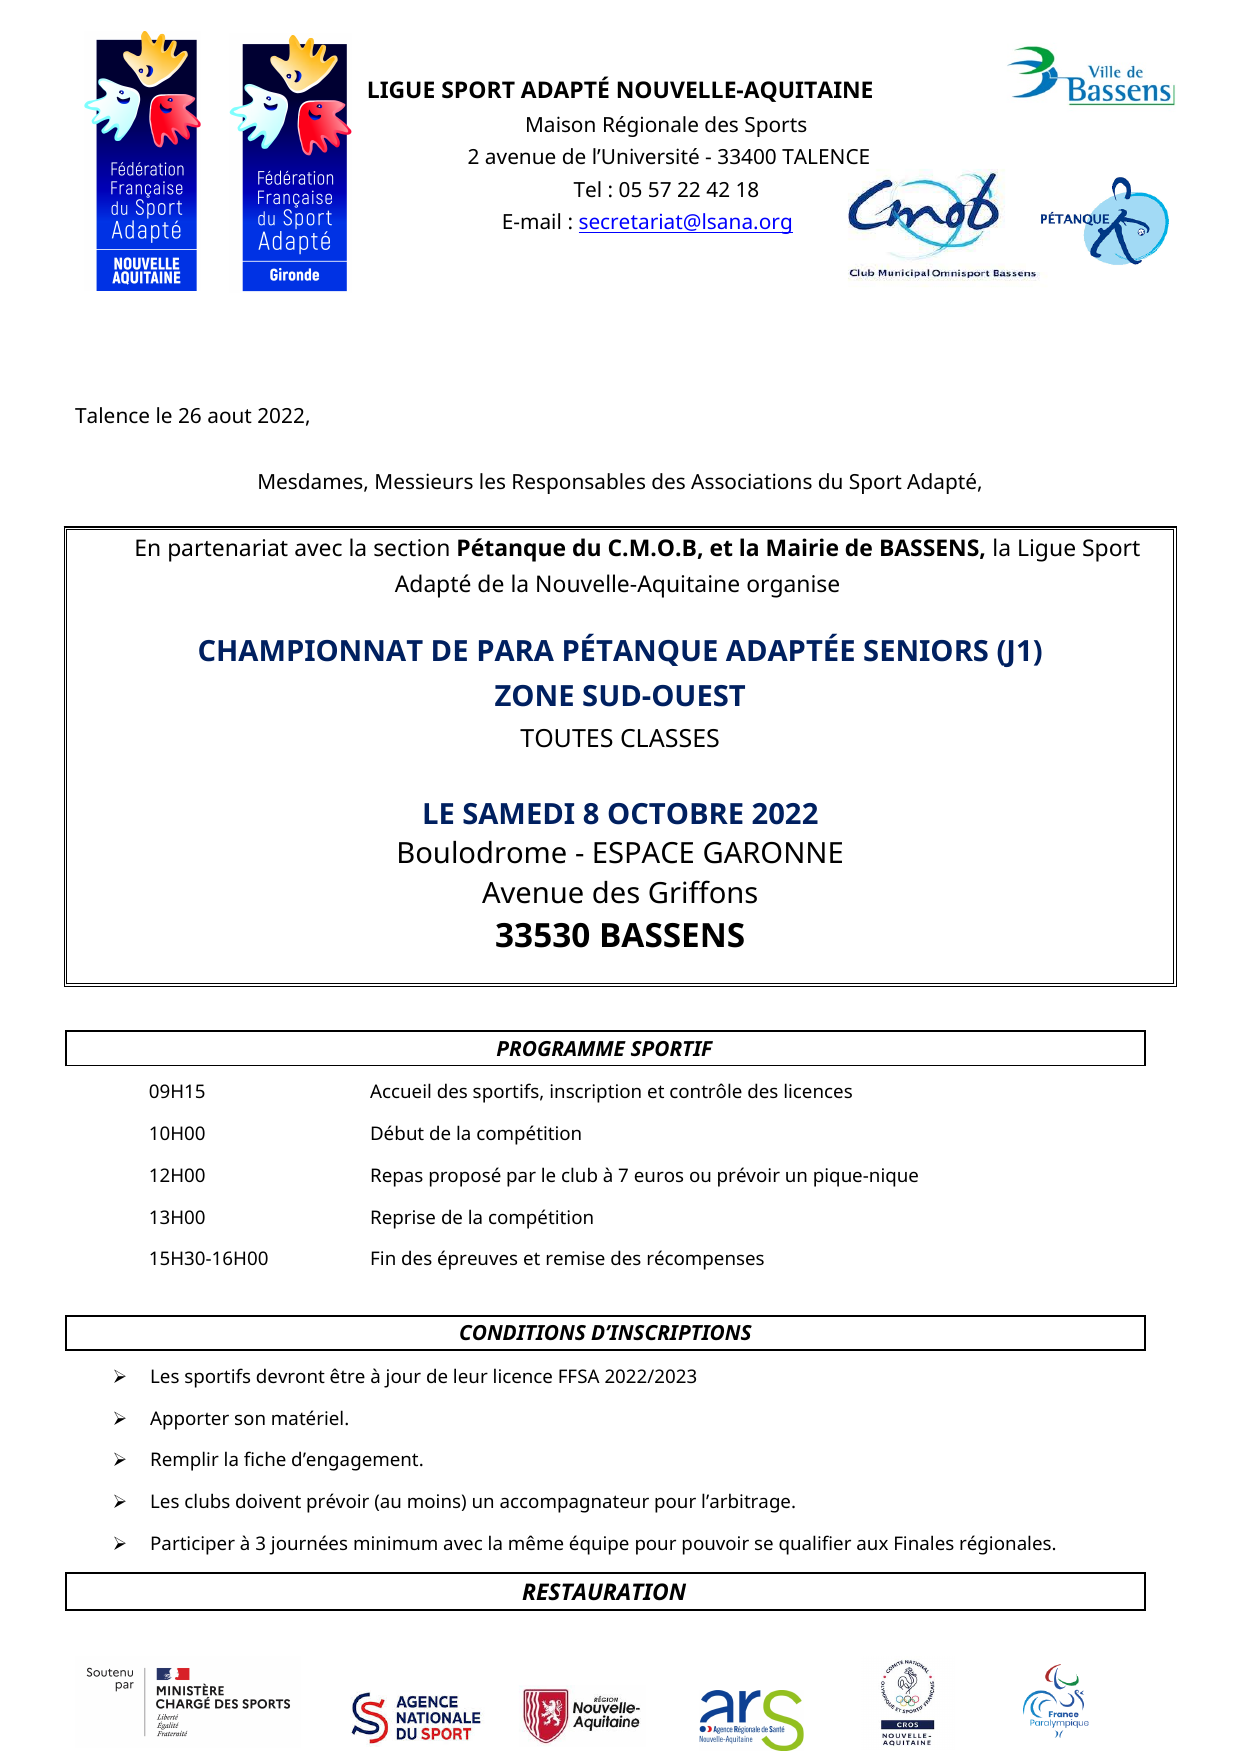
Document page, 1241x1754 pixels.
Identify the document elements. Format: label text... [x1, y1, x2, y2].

text Boulodrome - ESPACE GARONNE [75, 833, 1165, 872]
picture [997, 31, 1183, 127]
text CHAMPIONNAT DE PARA PÉTANQUE ADAPTÉE SENIORS (J1) [67, 625, 1173, 669]
picture [228, 33, 353, 293]
text Avenue des Griffons [75, 872, 1165, 907]
picture [518, 1685, 647, 1747]
text 15H30-16H00 Fin des épreuves et remise des récompenses [75, 1246, 1136, 1299]
text 33530 BASSENS [67, 907, 1173, 983]
text 10H00 Début de la compétition [75, 1120, 1136, 1146]
text Talence le 26 aout 2022, [75, 369, 1165, 430]
text 09H15 Accueil des sportifs, inscription et contrôle des licences [75, 1079, 1136, 1104]
picture [84, 31, 201, 291]
text CONDITIONS D’INSCRIPTIONS [67, 1317, 1144, 1349]
text RESTAURATION [67, 1574, 1144, 1609]
picture [75, 1656, 302, 1748]
text TOUTES CLASSES [67, 716, 1173, 755]
list Apporter son matériel. [112, 1405, 1165, 1430]
text Mesdames, Messieurs les Responsables des Associations du Sport Adapté, [75, 467, 1165, 523]
picture [1026, 167, 1184, 272]
list Les sportifs devront être à jour de leur licence FFSA 2022/2023 [112, 1363, 1165, 1389]
list Participer à 3 journées minimum avec la même équipe pour pouvoir se qualifier aux Finales régionales. [112, 1530, 1136, 1556]
text PROGRAMME SPORTIF [67, 1032, 1144, 1065]
text ZONE SUD-OUEST [67, 670, 1173, 715]
text LE SAMEDI 8 OCTOBRE 2022 [67, 788, 1173, 833]
picture [699, 1690, 804, 1751]
picture [340, 1690, 485, 1747]
list Les clubs doivent prévoir (au moins) un accompagnateur pour l’arbitrage. [112, 1488, 1136, 1514]
text 13H00 Reprise de la compétition [75, 1204, 1136, 1229]
text 12H00 Repas proposé par le club à 7 euros ou prévoir un pique-nique [149, 1162, 1136, 1188]
text En partenariat avec la section Pétanque du C.M.O.B, et la Mairie de BASSENS, la Ligue Sport Adapté de la Nouvelle-Aquitaine organise [67, 530, 1173, 625]
picture [1013, 1660, 1103, 1743]
list Remplir la fiche d’engagement. [112, 1447, 1165, 1472]
